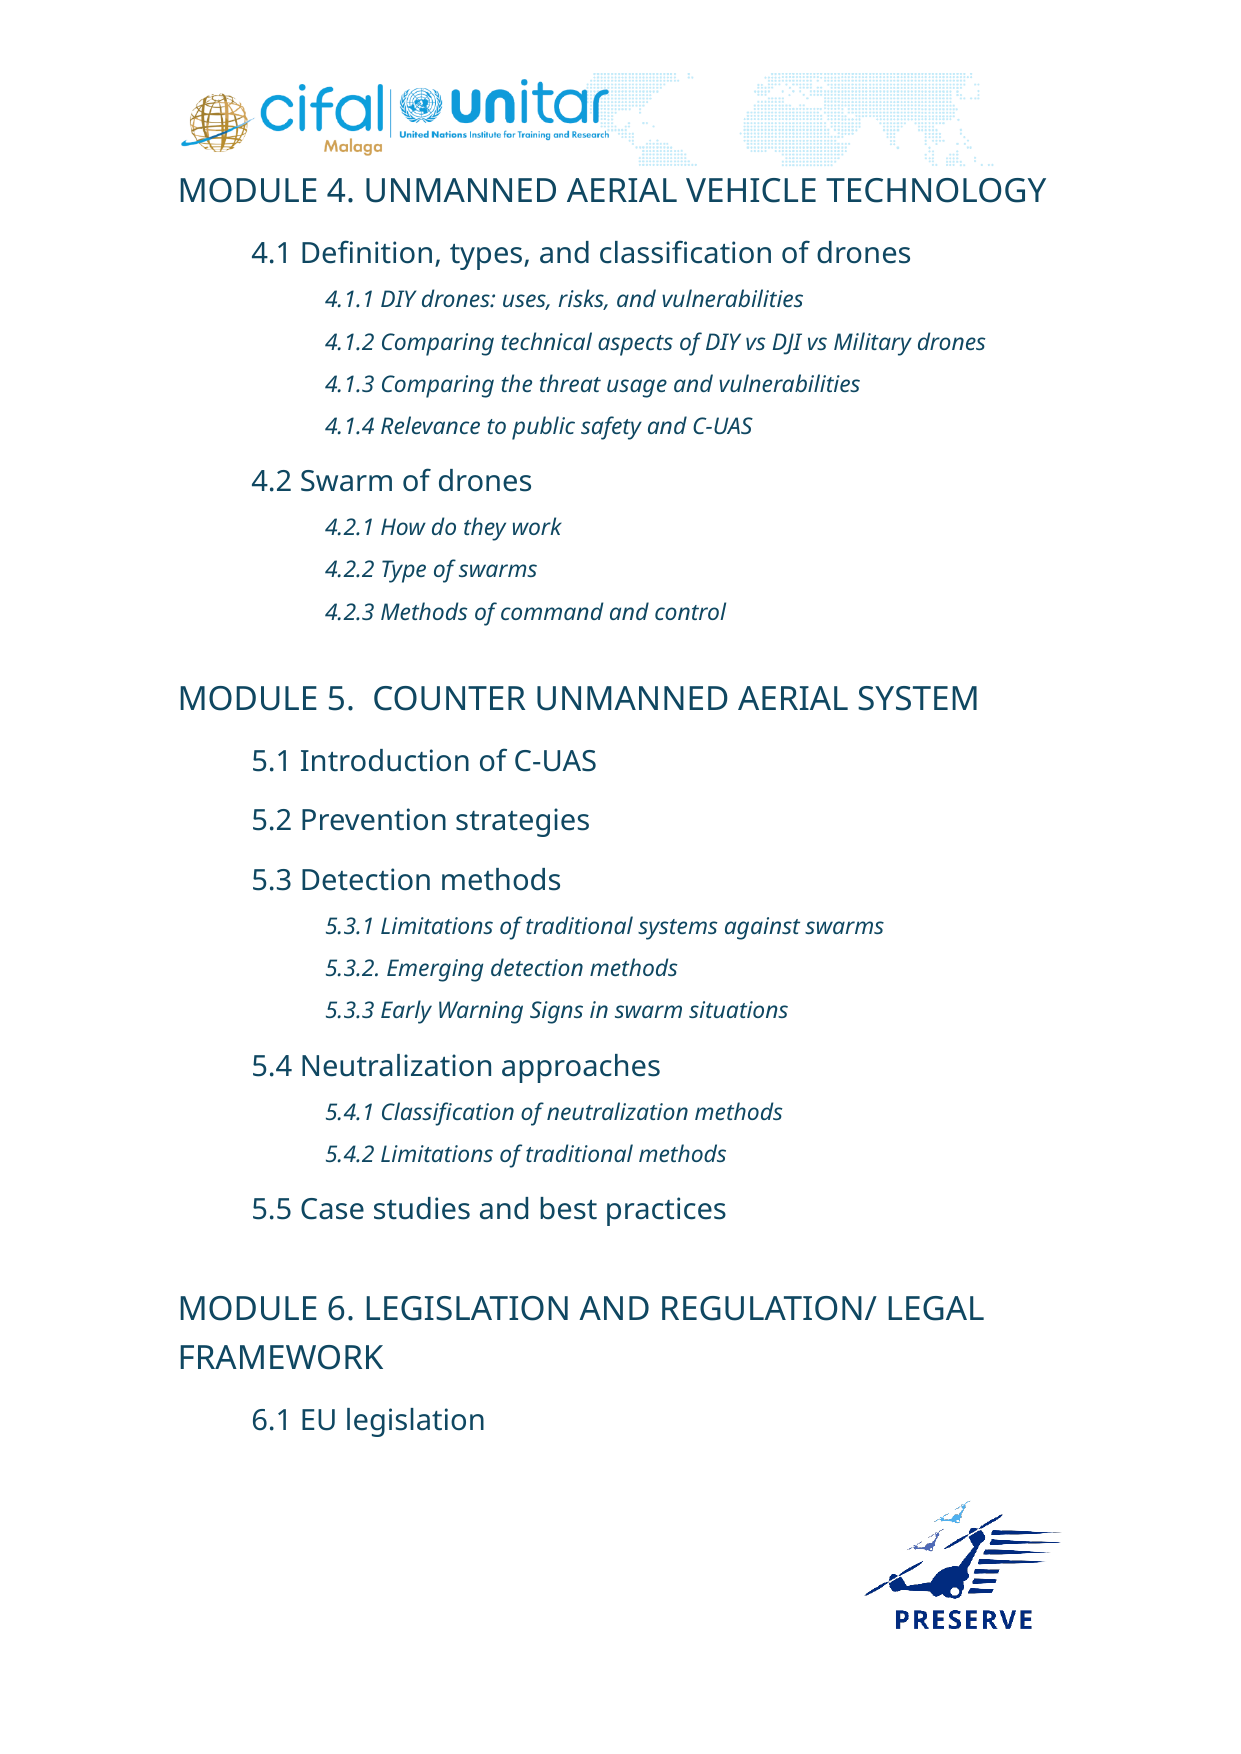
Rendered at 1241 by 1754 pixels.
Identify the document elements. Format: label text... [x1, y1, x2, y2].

subtitle 5.4.1 Classification of neutralization methods [325, 1096, 1063, 1127]
subtitle 5.3.3 Early Warning Signs in swarm situations [325, 994, 1063, 1026]
subtitle 4.1.1 DIY drones: uses, risks, and vulnerabilities [325, 283, 1063, 315]
subtitle 5.3.2. Emerging detection methods [325, 952, 1063, 984]
subtitle 4.2 Swarm of drones [251, 460, 1063, 500]
picture [177, 73, 1063, 167]
subtitle 5.4.2 Limitations of traditional methods [325, 1138, 1063, 1169]
subtitle 4.2.1 How do they work [325, 511, 1063, 542]
subtitle MODULE 6. LEGISLATION AND REGULATION/ LEGAL FRAMEWORK [177, 1284, 1063, 1379]
subtitle 5.3.1 Limitations of traditional systems against swarms [325, 910, 1063, 942]
subtitle 4.2.3 Methods of command and control [325, 595, 1063, 627]
subtitle 4.1 Definition, types, and classification of drones [251, 232, 1063, 272]
subtitle MODULE 5. COUNTER UNMANNED AERIAL SYSTEM [177, 674, 1063, 720]
subtitle 5.3 Detection methods [251, 859, 1063, 899]
subtitle 4.1.3 Comparing the threat usage and vulnerabilities [325, 368, 1063, 399]
subtitle 6.1 EU legislation [251, 1399, 1063, 1439]
subtitle 5.2 Prevention strategies [251, 800, 1063, 839]
subtitle MODULE 4. UNMANNED AERIAL VEHICLE TECHNOLOGY [177, 167, 1063, 212]
subtitle 4.2.2 Type of swarms [325, 553, 1063, 584]
subtitle 5.5 Case studies and best practices [251, 1188, 1063, 1228]
subtitle 4.1.4 Relevance to public safety and C-UAS [325, 410, 1063, 441]
subtitle 5.4 Neutralization approaches [251, 1045, 1063, 1084]
subtitle 5.1 Introduction of C-UAS [251, 740, 1063, 780]
picture [863, 1480, 1064, 1681]
subtitle 4.1.2 Comparing technical aspects of DIY vs DJI vs Military drones [325, 326, 1063, 357]
